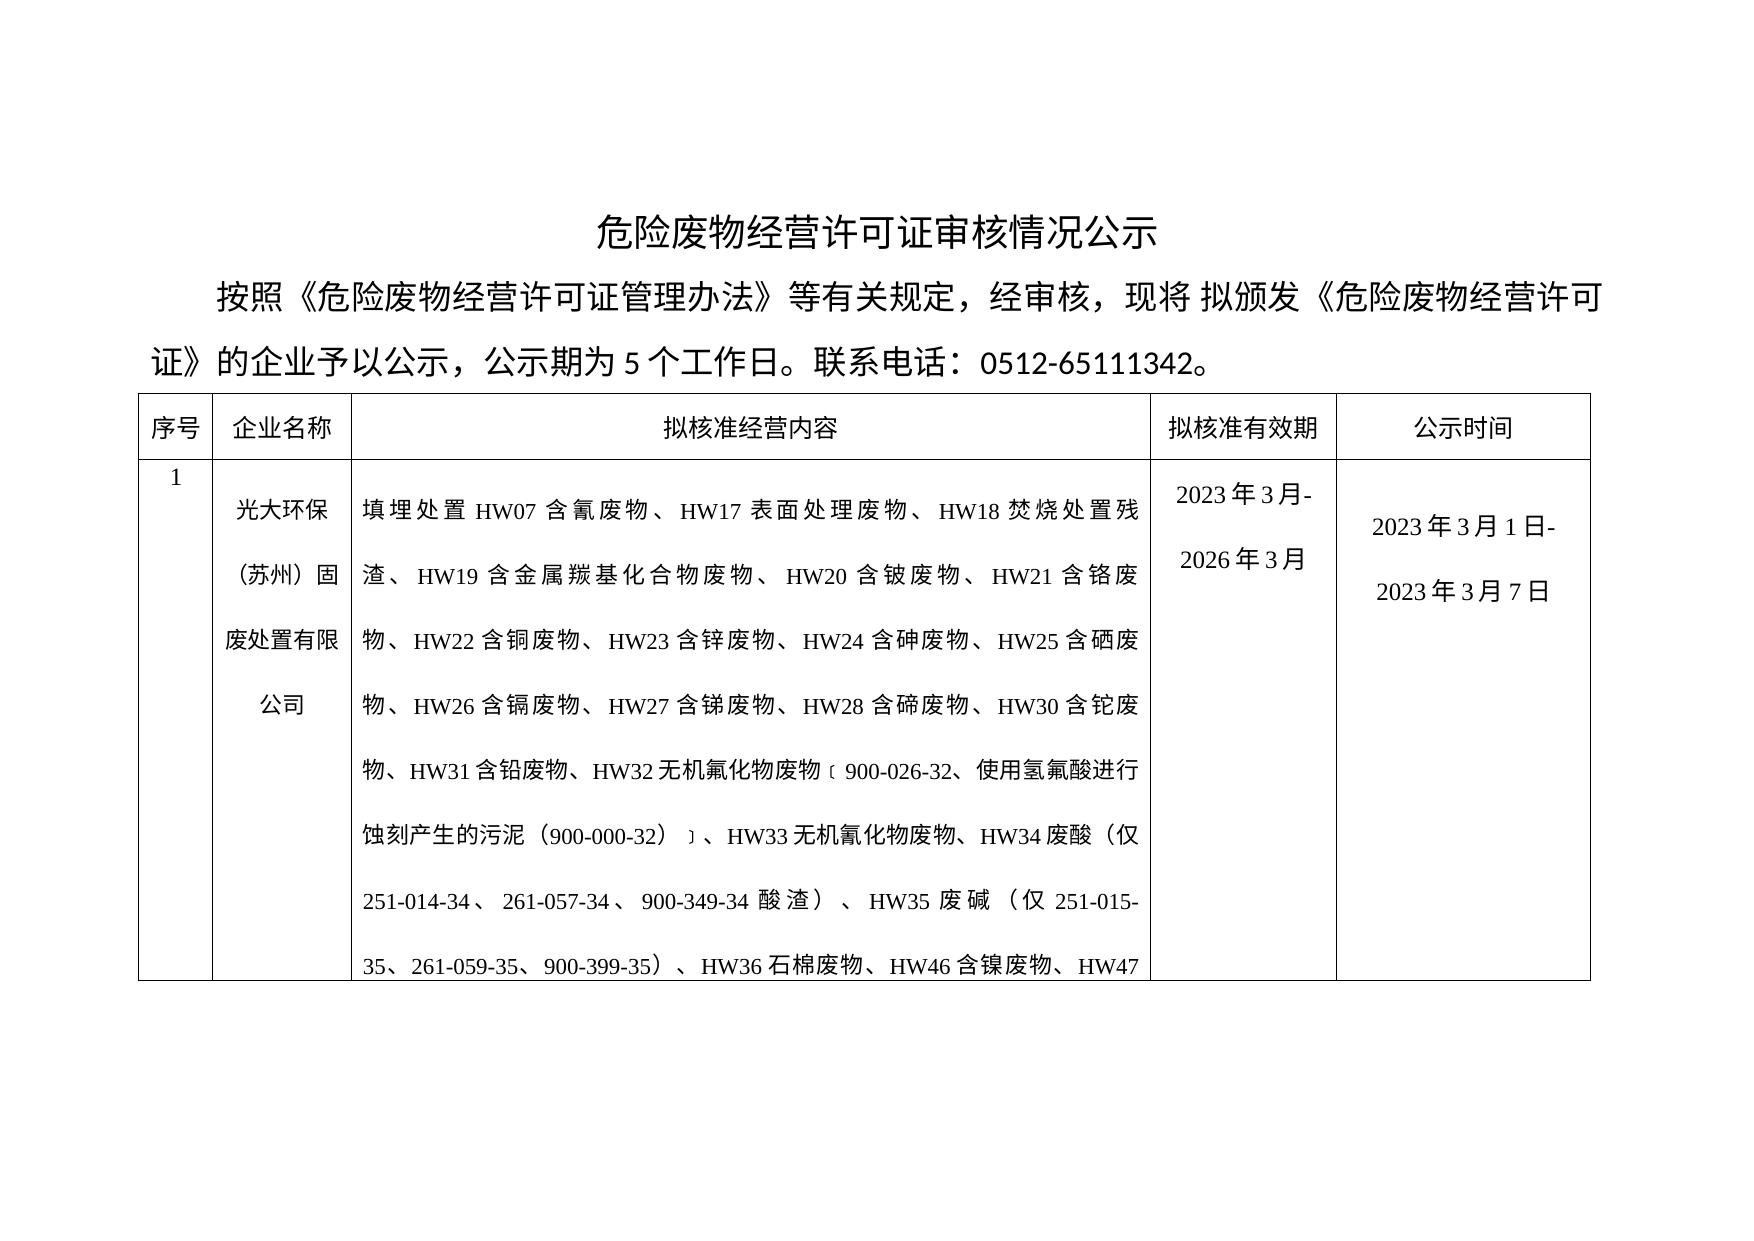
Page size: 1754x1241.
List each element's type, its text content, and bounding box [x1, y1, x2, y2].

table_header 拟核准有效期 [1151, 394, 1336, 459]
table_header 拟核准经营内容 [352, 394, 1150, 459]
table_header 公示时间 [1337, 394, 1590, 459]
table_header 序号 [139, 394, 212, 459]
table_cell 2023年3月- 2026年3月 [1151, 460, 1336, 980]
text 按照《危险废物经营许可证管理办法》等有关规定，经审核，现将 拟颁发《危险废物经营许可证》的企业予以公示，公示期为5个工作日。联系电话：0512-65111342。 [150, 263, 1604, 393]
table_header 企业名称 [213, 394, 351, 459]
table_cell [352, 460, 1150, 980]
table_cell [1337, 460, 1590, 980]
table_cell 光大环保（苏州）固废处置有限公司 [213, 460, 351, 980]
table_cell 1 [139, 460, 212, 980]
text 危险废物经营许可证审核情况公示 [150, 198, 1604, 263]
